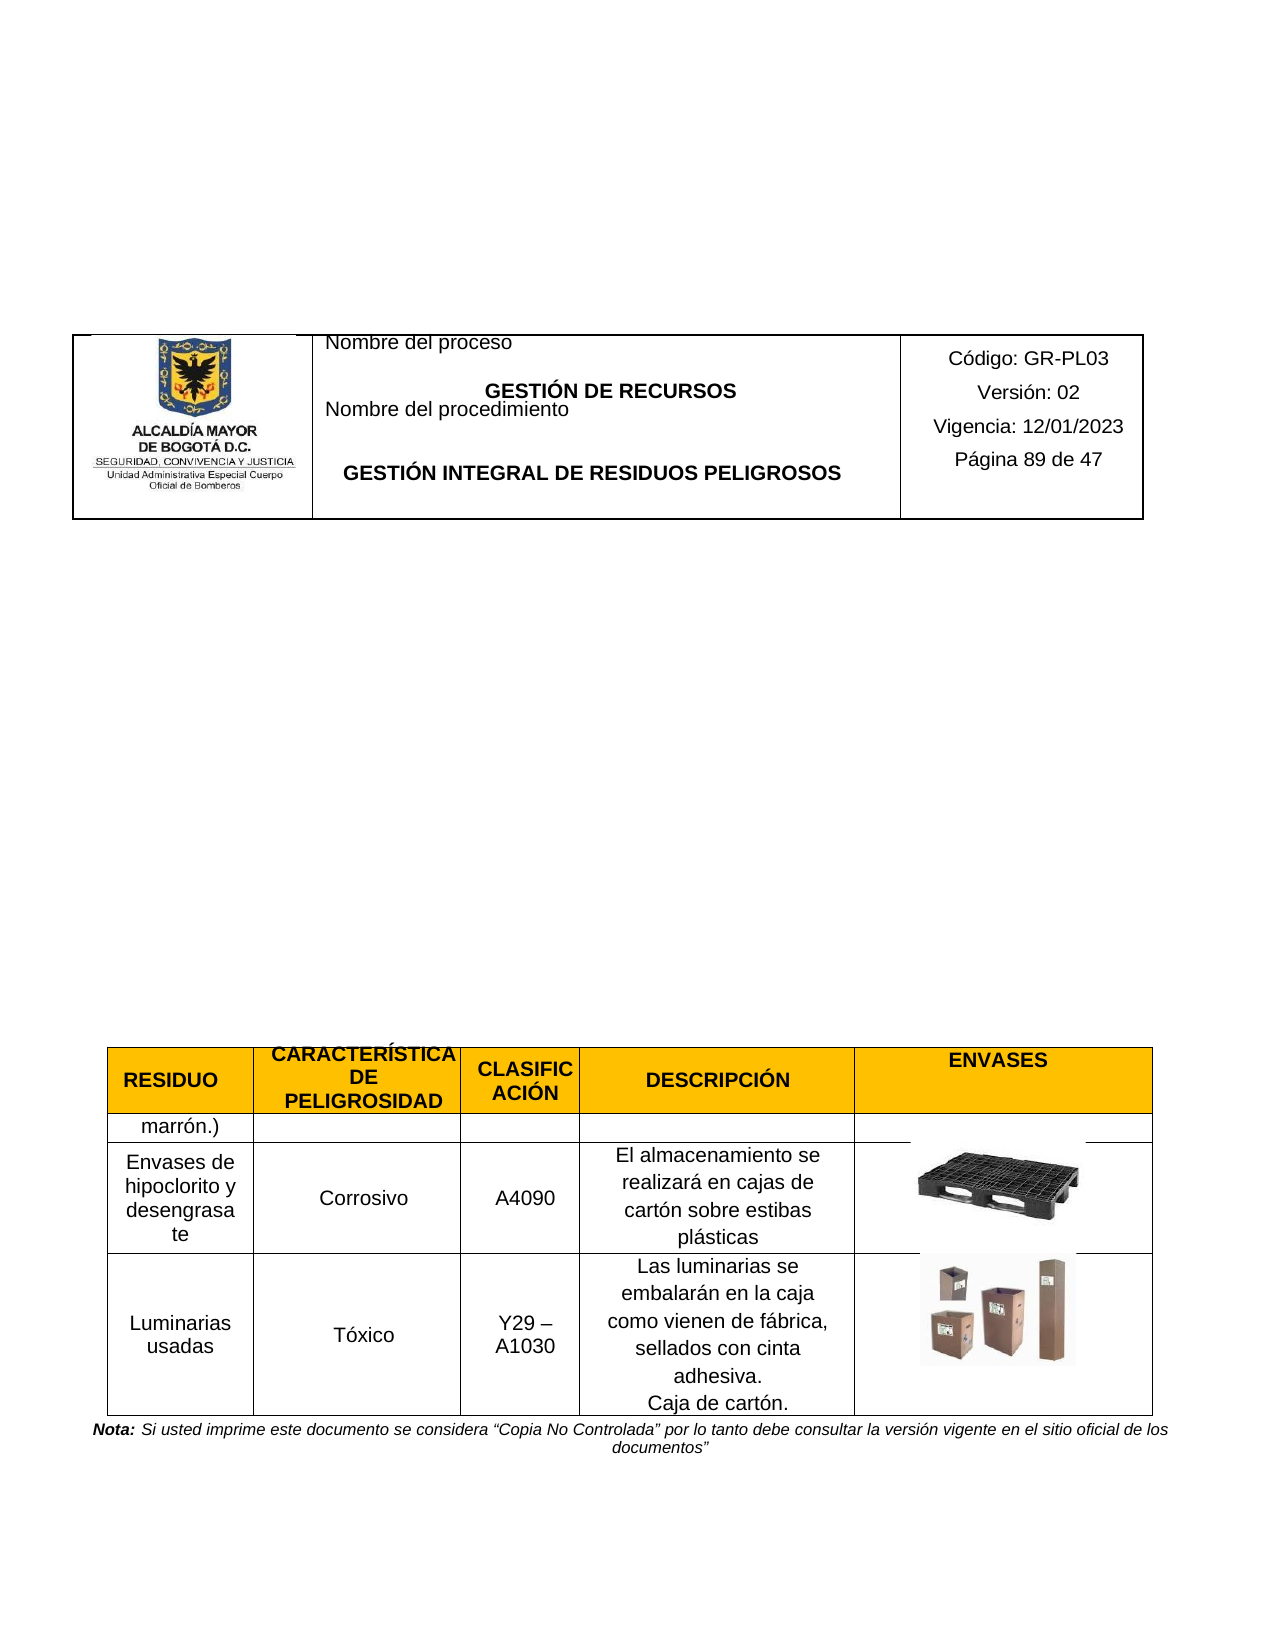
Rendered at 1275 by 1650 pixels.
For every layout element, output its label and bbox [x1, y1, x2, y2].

picture [91, 335, 296, 492]
picture [910, 1142, 1086, 1226]
picture [920, 1253, 1077, 1366]
